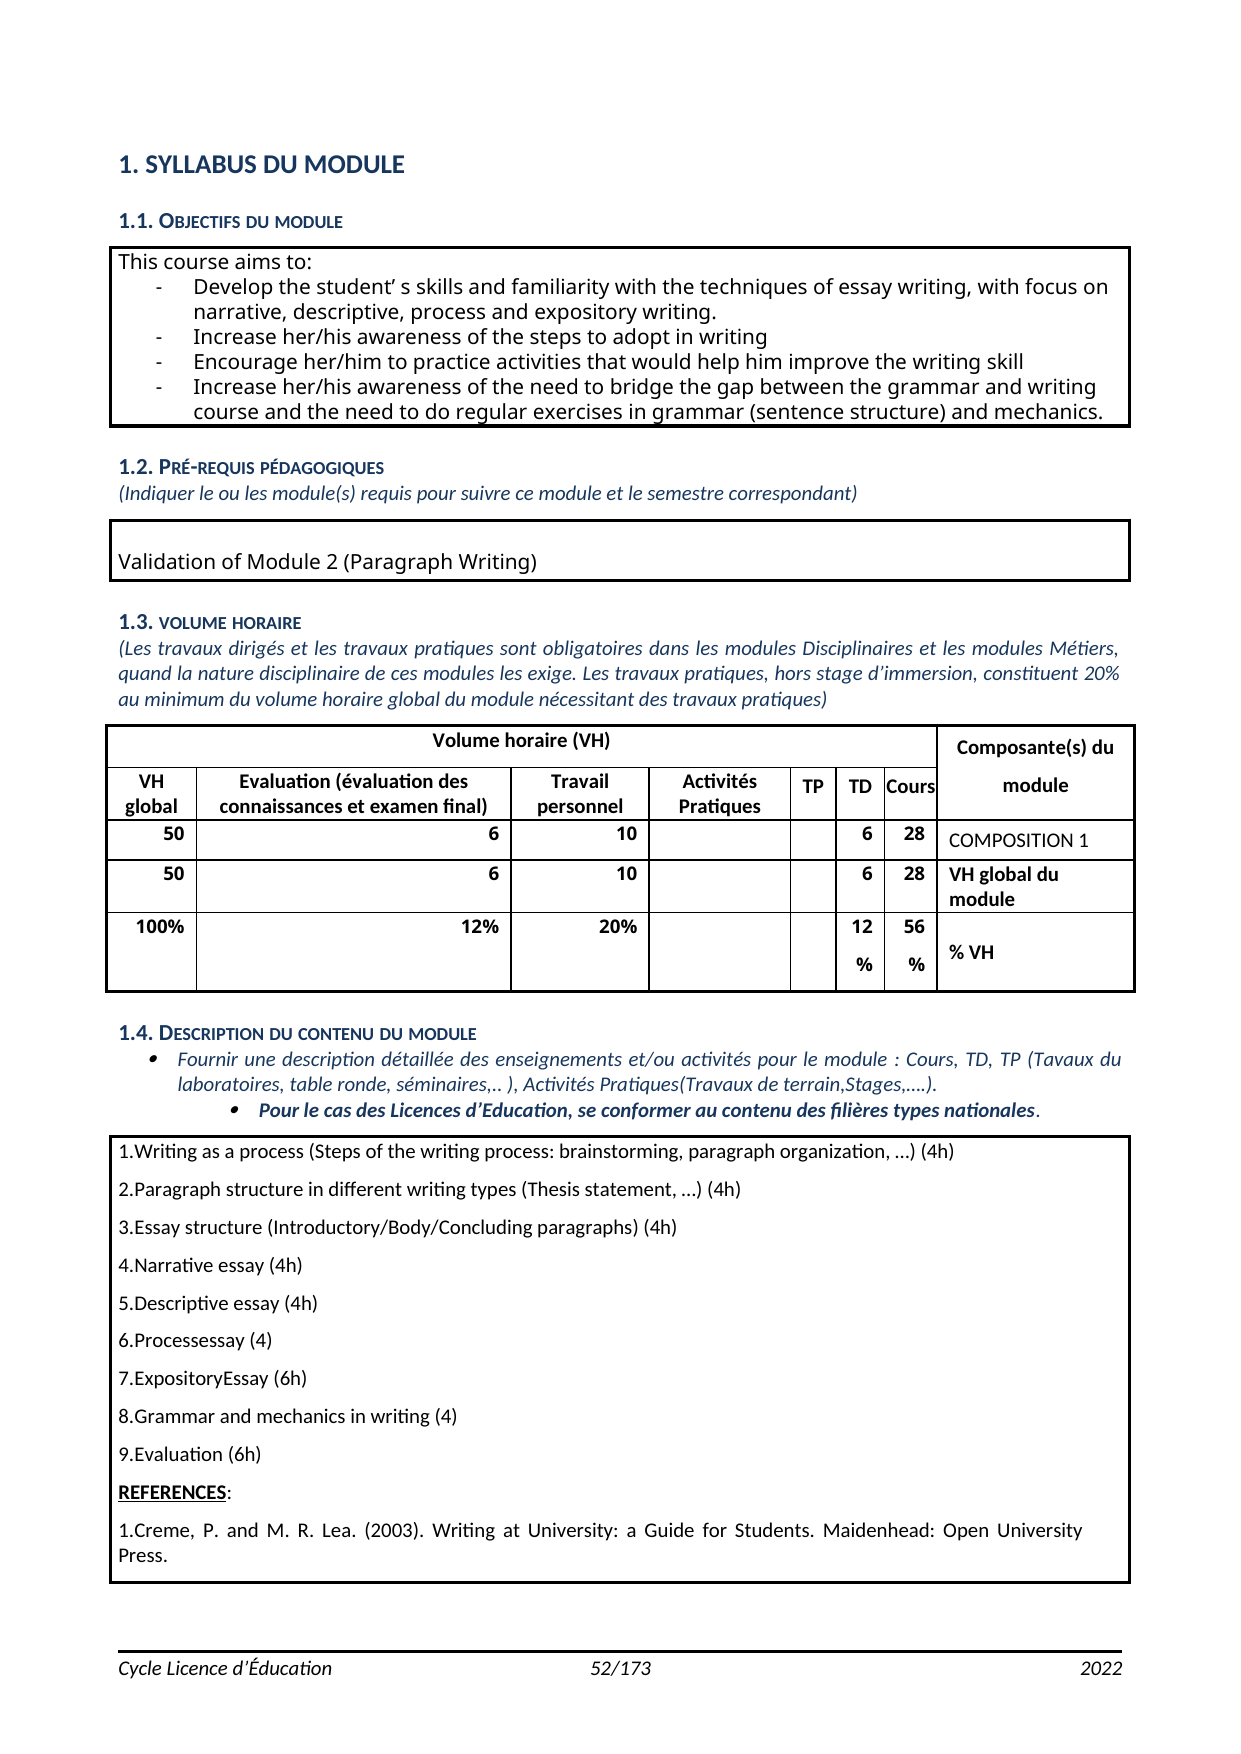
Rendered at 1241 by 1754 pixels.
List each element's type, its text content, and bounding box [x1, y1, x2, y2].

text 1.2. Pré-requis pédagogiques [118, 452, 1122, 481]
list Pour le cas des Licences d’Education, se conformer au contenu des filières types nationales. [148, 1097, 1122, 1122]
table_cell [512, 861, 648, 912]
text 1.1. Objectifs du module [118, 206, 1122, 234]
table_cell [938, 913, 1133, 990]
table_cell 10 [512, 821, 648, 859]
text (Les travaux dirigés et les travaux pratiques sont obligatoires dans les modules Disciplinaires et les modules Métiers, quand la nature disciplinaire de ces modules les exige. Les travaux pratiques, hors stage d’immersion, constituent 20% au minimum du volume horaire global du module nécessitant des travaux pratiques) [118, 635, 1122, 711]
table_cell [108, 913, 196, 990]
table_cell Cours [885, 768, 936, 819]
table_cell 28 [885, 821, 936, 859]
list Fournir une description détaillée des enseignements et/ou activités pour le module : Cours, TD, TP (Tavaux du laboratoires, table ronde, séminaires,.. ), Activités Pratiques(Travaux de terrain,Stages,….). [148, 1046, 1122, 1097]
table_header Composante(s) du module [938, 727, 1133, 819]
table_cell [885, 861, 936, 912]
table_cell 6 [197, 821, 510, 859]
table_cell [650, 821, 790, 859]
table_cell 6 [837, 821, 884, 859]
table_header Validation of Module 2 (Paragraph Writing) [112, 522, 1128, 579]
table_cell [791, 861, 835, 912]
text (Indiquer le ou les module(s) requis pour suivre ce module et le semestre correspondant) [118, 481, 1122, 506]
table_header This course aims to: Develop the student’ s skills and familiarity with the techniques of essay writing, with focus on narrative, descriptive, process and expository writing. Increase her/his awareness of the steps to adopt in writing Encourage her/him to practice activities that would help him improve the writing skill Increase her/his awareness of the need to bridge the gap between the grammar and writing course and the need to do regular exercises in grammar (sentence structure) and mechanics. [112, 249, 1128, 424]
table_cell COMPOSITION 1 [938, 821, 1133, 859]
table_cell VH global du module [938, 861, 1133, 912]
table_cell Travail personnel [512, 768, 648, 819]
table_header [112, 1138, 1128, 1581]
table_cell Evaluation (évaluation des connaissances et examen final) [197, 768, 510, 819]
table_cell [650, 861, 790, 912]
table_cell TD [837, 768, 884, 819]
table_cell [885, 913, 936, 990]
text 1.3. volume horaire [118, 607, 1122, 635]
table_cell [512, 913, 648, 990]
table_cell [791, 821, 835, 859]
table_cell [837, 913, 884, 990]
table_cell TP [791, 768, 835, 819]
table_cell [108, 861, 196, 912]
text 1.4. Description du contenu du module [118, 1018, 1122, 1046]
table_cell 50 [108, 821, 196, 859]
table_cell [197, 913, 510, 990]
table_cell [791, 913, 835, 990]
table_cell VH global [108, 768, 196, 819]
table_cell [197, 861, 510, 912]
table_header Volume horaire (VH) [108, 727, 936, 767]
text 1. SYLLABUS DU MODULE [118, 148, 1122, 181]
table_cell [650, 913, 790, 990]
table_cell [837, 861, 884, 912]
table_cell Activités Pratiques [650, 768, 790, 819]
